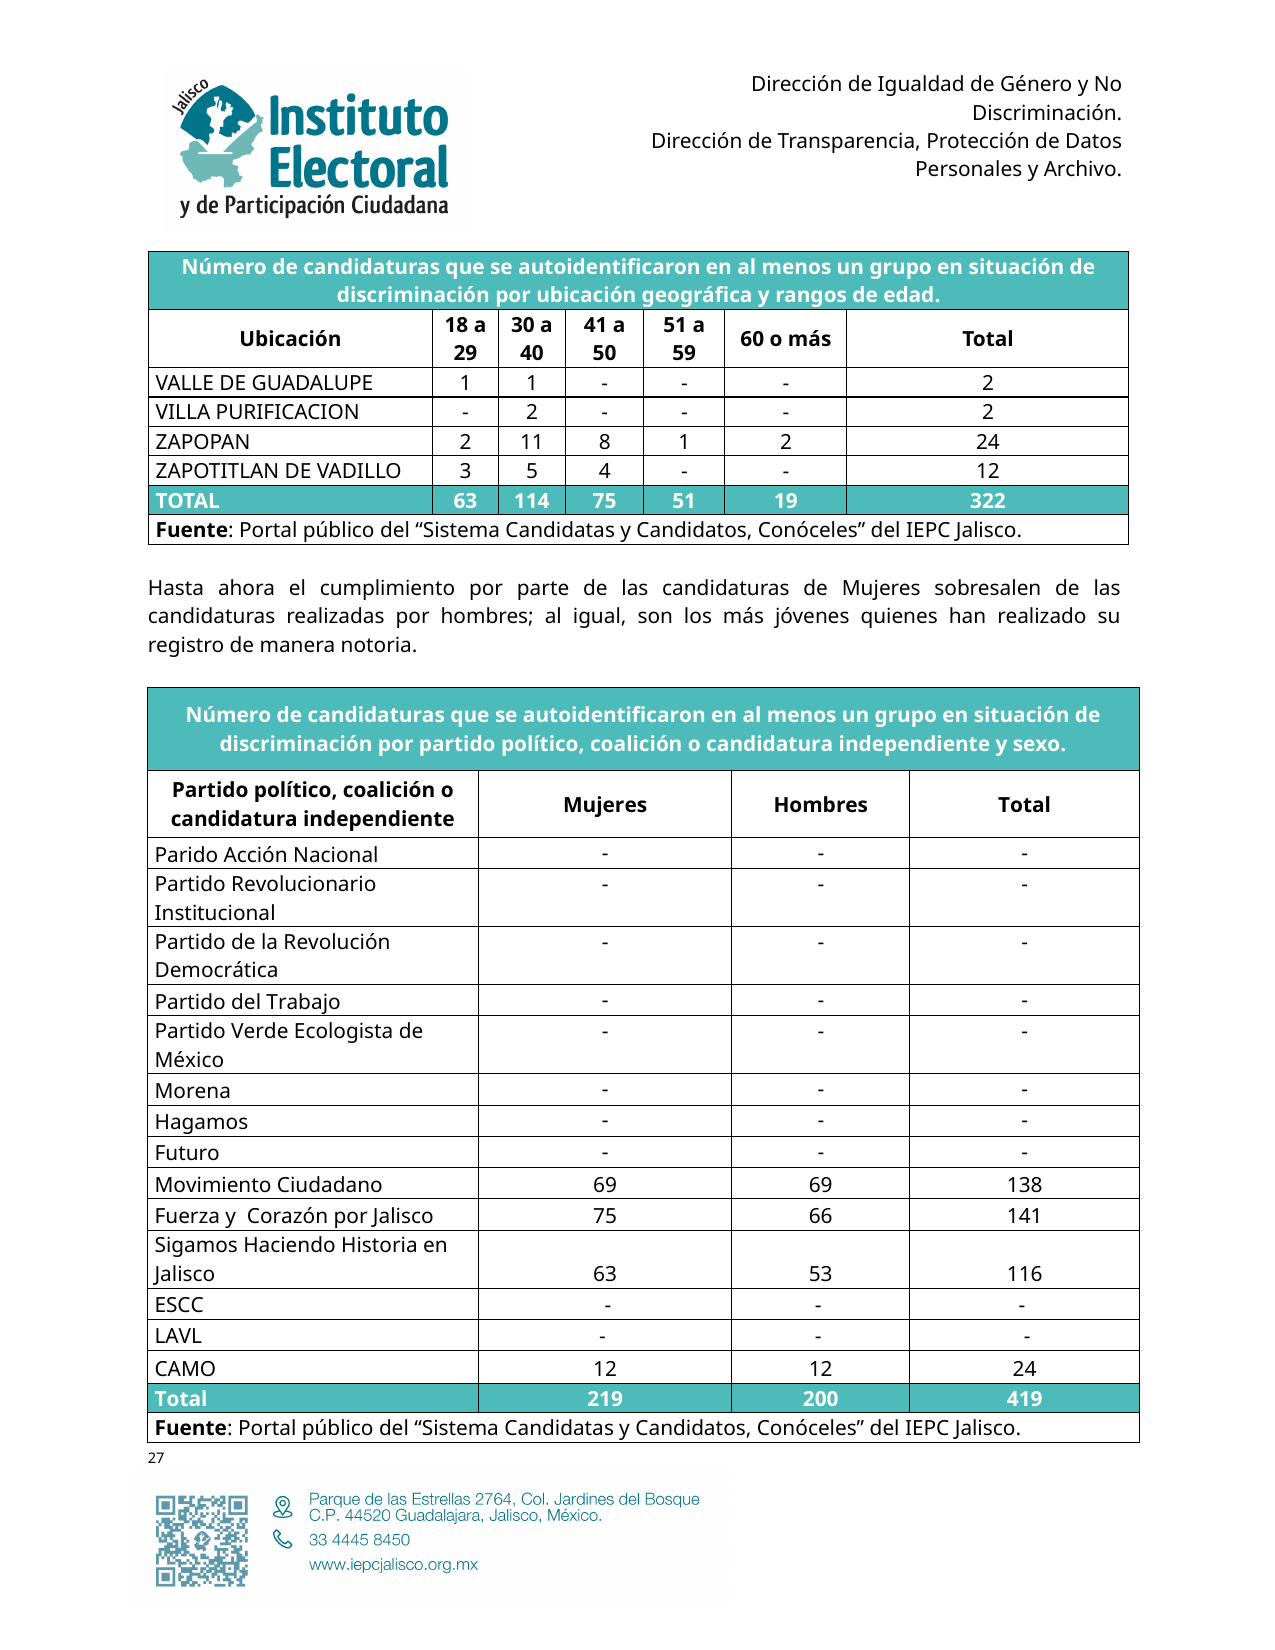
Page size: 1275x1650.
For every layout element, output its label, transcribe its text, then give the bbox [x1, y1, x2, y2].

table_cell - [725, 368, 846, 396]
table_cell - [732, 1289, 909, 1319]
table_cell 2 [433, 427, 498, 455]
table_cell - [644, 456, 724, 485]
table_cell Futuro [148, 1137, 478, 1167]
table_cell Total [847, 310, 1128, 367]
table_cell 69 [732, 1168, 909, 1198]
table_cell 1 [433, 368, 498, 396]
table_cell 116 [910, 1231, 1139, 1287]
table_cell - [479, 985, 731, 1015]
table_cell - [732, 1137, 909, 1167]
table_cell ZAPOPAN [149, 427, 432, 455]
table_cell - [479, 927, 731, 984]
table_cell - [910, 1289, 1139, 1319]
table_cell - [910, 985, 1139, 1015]
table_cell - [910, 1106, 1139, 1136]
table_cell 69 [479, 1168, 731, 1198]
table_cell 30 a 40 [499, 310, 565, 367]
table_cell - [479, 869, 731, 926]
table_cell 219 [479, 1384, 731, 1412]
table_cell LAVL [148, 1320, 478, 1350]
table_cell - [479, 1137, 731, 1167]
table_cell - [732, 985, 909, 1015]
table_cell 75 [479, 1199, 731, 1229]
table_cell 419 [910, 1384, 1139, 1412]
table_cell 41 a 50 [566, 310, 643, 367]
table_cell Morena [148, 1074, 478, 1104]
table_cell - [732, 927, 909, 984]
table_cell - [479, 1289, 731, 1319]
table_cell Hombres [732, 771, 909, 837]
table_cell ESCC [148, 1289, 478, 1319]
table_cell 2 [847, 368, 1128, 396]
table_cell 2 [847, 398, 1128, 426]
table_cell - [910, 1137, 1139, 1167]
table_cell - [910, 1320, 1139, 1350]
table_cell 19 [725, 486, 846, 514]
table_cell - [732, 869, 909, 926]
table_cell - [732, 1074, 909, 1104]
table_cell 53 [732, 1231, 909, 1287]
table_cell 12 [479, 1351, 731, 1383]
table_cell Partido de la Revolución Democrática [148, 927, 478, 984]
table_cell - [479, 1320, 731, 1350]
table_cell - [732, 838, 909, 868]
table_cell Partido político, coalición o candidatura independiente [148, 771, 478, 837]
table_cell ZAPOTITLAN DE VADILLO [149, 456, 432, 485]
table_cell Fuente: Portal público del “Sistema Candidatas y Candidatos, Conóceles” del IEPC Jalisco. [148, 1413, 1139, 1442]
table_cell 1 [644, 427, 724, 455]
table_cell - [732, 1106, 909, 1136]
table_cell 63 [433, 486, 498, 514]
table_cell - [725, 456, 846, 485]
table_cell Partido Verde Ecologista de México [148, 1016, 478, 1073]
table_cell - [479, 1106, 731, 1136]
table_cell 5 [499, 456, 565, 485]
table_cell Ubicación [149, 310, 432, 367]
table_cell Total [148, 1384, 478, 1412]
table_cell Partido del Trabajo [148, 985, 478, 1015]
table_cell 75 [566, 486, 643, 514]
table_cell - [910, 1016, 1139, 1073]
table_cell 11 [499, 427, 565, 455]
table_cell 60 o más [725, 310, 846, 367]
table_cell - [479, 1074, 731, 1104]
table_cell 4 [566, 456, 643, 485]
table_cell 200 [732, 1384, 909, 1412]
table_cell - [566, 368, 643, 396]
table_cell 3 [433, 456, 498, 485]
table_cell 12 [847, 456, 1128, 485]
table_cell Partido Revolucionario Institucional [148, 869, 478, 926]
table_cell 12 [732, 1351, 909, 1383]
table_cell VALLE DE GUADALUPE [149, 368, 432, 396]
table_cell 114 [499, 486, 565, 514]
table_cell Fuente: Portal público del “Sistema Candidatas y Candidatos, Conóceles” del IEPC Jalisco. [149, 515, 1128, 544]
table_cell - [732, 1016, 909, 1073]
picture [132, 1468, 732, 1610]
table_cell 138 [910, 1168, 1139, 1198]
table_cell VILLA PURIFICACION [149, 398, 432, 426]
table_cell - [732, 1320, 909, 1350]
table_cell Total [910, 771, 1139, 837]
table_cell 51 a 59 [644, 310, 724, 367]
table_cell - [644, 368, 724, 396]
table_cell TOTAL [149, 486, 432, 514]
table_cell - [910, 1074, 1139, 1104]
table_cell 8 [566, 427, 643, 455]
table_cell - [479, 1016, 731, 1073]
table_cell - [910, 838, 1139, 868]
table_cell - [566, 398, 643, 426]
picture [162, 68, 470, 234]
table_cell - [479, 838, 731, 868]
table_header Número de candidaturas que se autoidentificaron en al menos un grupo en situación de discriminación por ubicación geográfica y rangos de edad. [149, 252, 1128, 309]
table_cell CAMO [148, 1351, 478, 1383]
table_cell 24 [847, 427, 1128, 455]
table_cell Mujeres [479, 771, 731, 837]
table_cell Parido Acción Nacional [148, 838, 478, 868]
table_cell 51 [644, 486, 724, 514]
table_cell Hagamos [148, 1106, 478, 1136]
text Hasta ahora el cumplimiento por parte de las candidaturas de Mujeres sobresalen de las candidaturas realizadas por hombres; al igual, son los más jóvenes quienes han realizado su registro de manera notoria. [148, 573, 1122, 658]
table_cell 141 [910, 1199, 1139, 1229]
table_cell 66 [732, 1199, 909, 1229]
table_header Número de candidaturas que se autoidentificaron en al menos un grupo en situación de discriminación por partido político, coalición o candidatura independiente y sexo. [148, 688, 1139, 770]
table_cell - [644, 398, 724, 426]
table_cell - [910, 927, 1139, 984]
table_cell 18 a 29 [433, 310, 498, 367]
table_cell - [725, 398, 846, 426]
table_cell - [910, 869, 1139, 926]
table_cell - [433, 398, 498, 426]
table_cell 2 [499, 398, 565, 426]
table_cell Movimiento Ciudadano [148, 1168, 478, 1198]
table_cell Fuerza y Corazón por Jalisco [148, 1199, 478, 1229]
table_cell 322 [847, 486, 1128, 514]
table_cell 2 [725, 427, 846, 455]
table_cell 24 [910, 1351, 1139, 1383]
table_cell 63 [479, 1231, 731, 1287]
table_cell 1 [499, 368, 565, 396]
table_cell Sigamos Haciendo Historia en Jalisco [148, 1231, 478, 1287]
